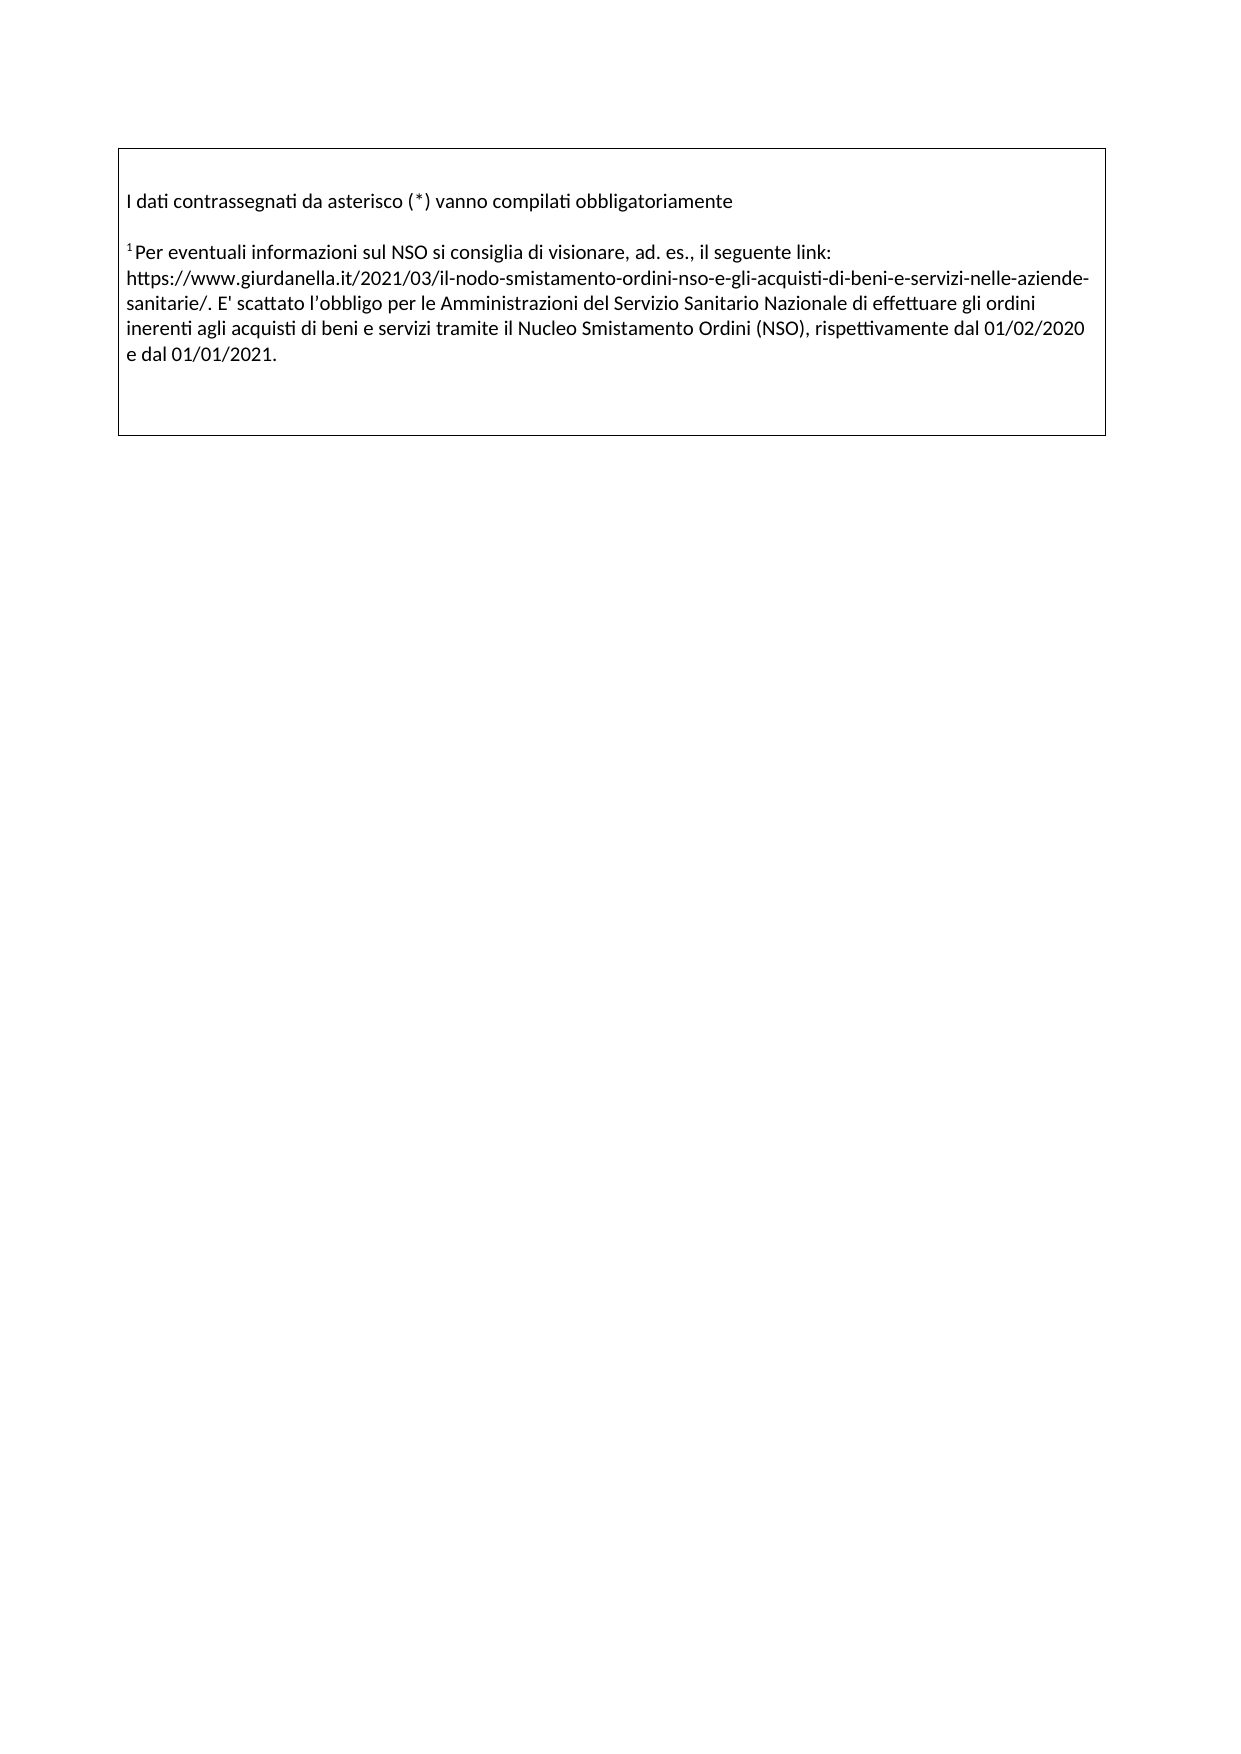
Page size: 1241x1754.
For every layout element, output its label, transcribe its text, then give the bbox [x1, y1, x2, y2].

table_cell I dati contrassegnati da asterisco (*) vanno compilati obbligatoriamente 1 Per eventuali informazioni sul NSO si consiglia di visionare, ad. es., il seguente link: https://www.giurdanella.it/2021/03/il-nodo-smistamento-ordini-nso-e-gli-acquisti-di-beni-e-servizi-nelle-aziende-sanitarie/. E' scattato l’obbligo per le Amministrazioni del Servizio Sanitario Nazionale di effettuare gli ordini inerenti agli acquisti di beni e servizi tramite il Nucleo Smistamento Ordini (NSO), rispettivamente dal 01/02/2020 e dal 01/01/2021. [119, 149, 1105, 434]
